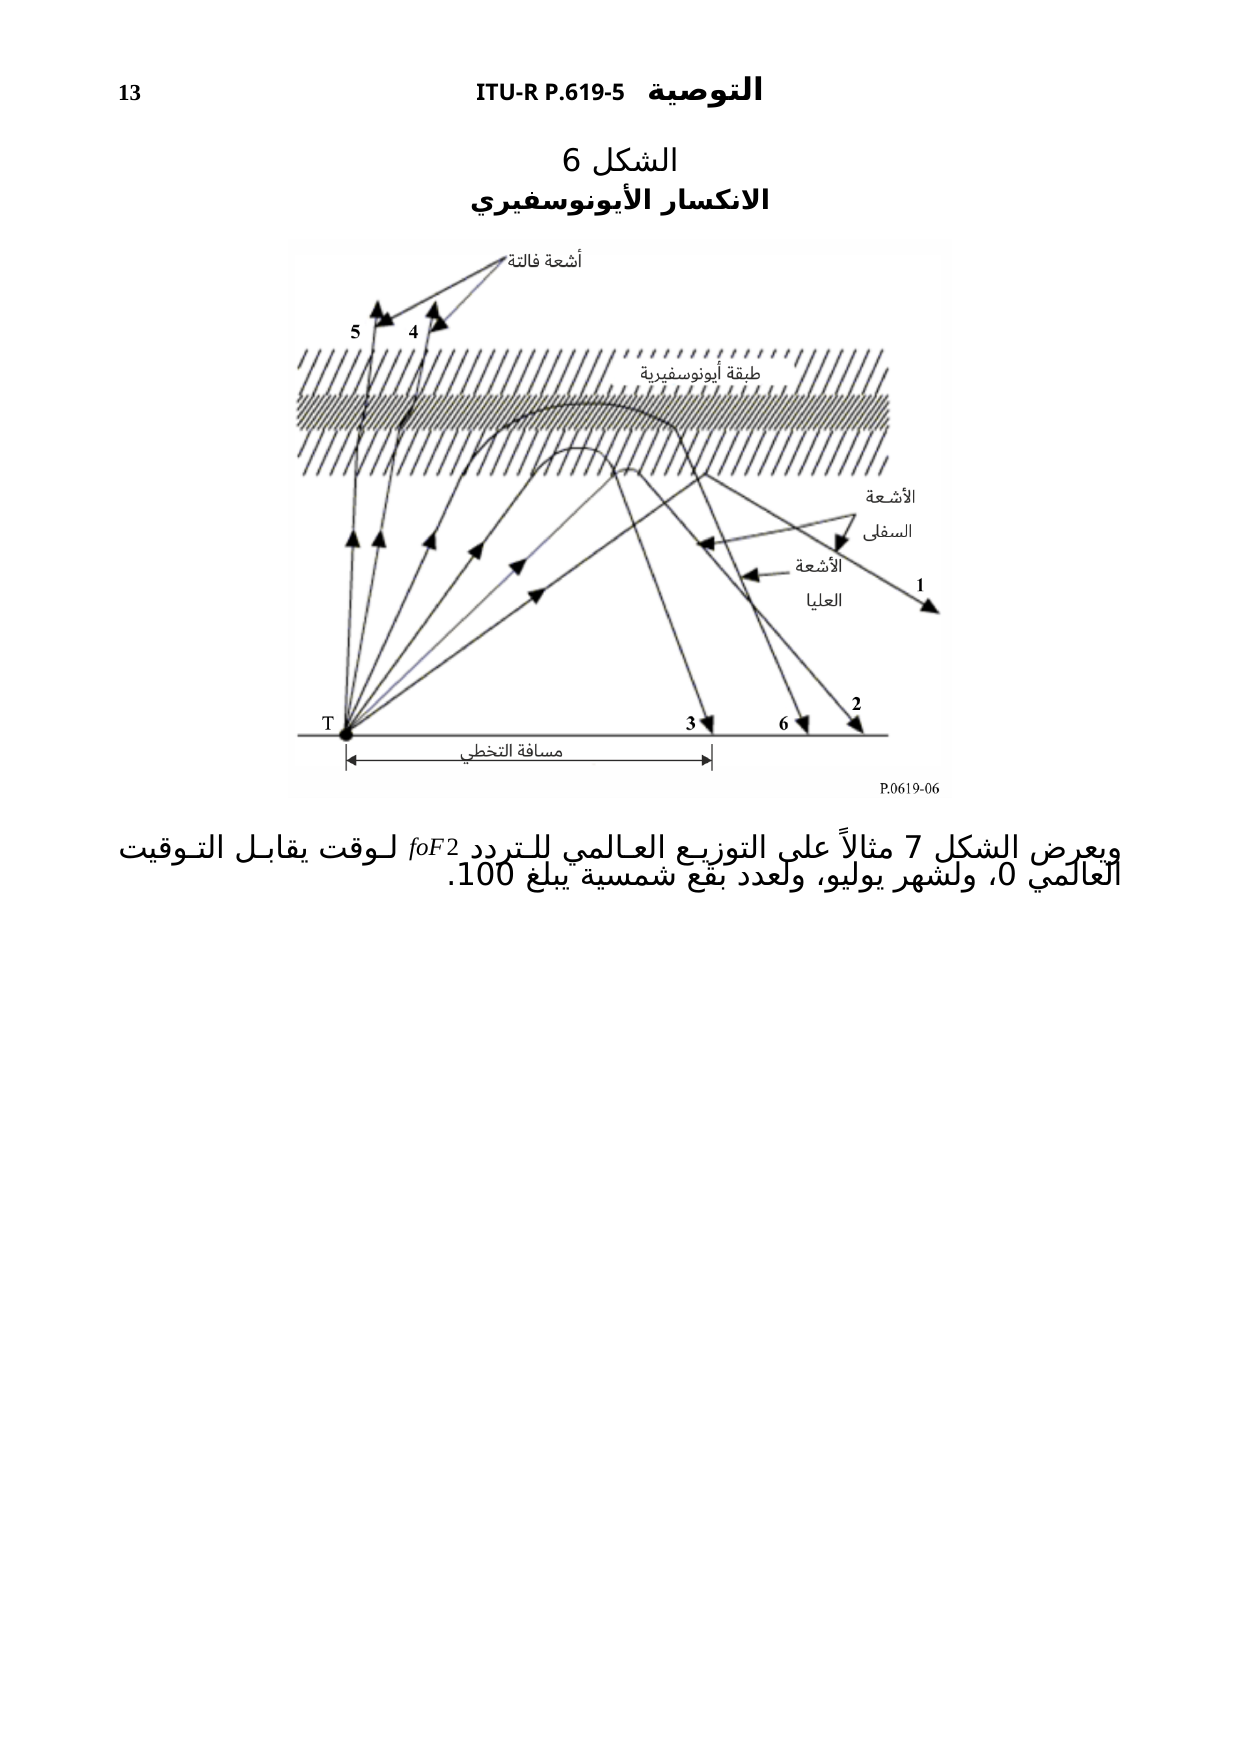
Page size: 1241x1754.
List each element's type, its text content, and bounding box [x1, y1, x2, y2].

text ويعرض الشكل 7 مثالاً على التوزيع العالمي للتردد لوقت يقابل التوقيت العالمي 0، ولشهر يوليو، ولعدد بقع شمسية يبلغ 100. [118, 835, 1122, 893]
text الشكل 6 [118, 148, 1122, 177]
title الانكسار الأيونوسفيري [118, 189, 1122, 214]
picture [287, 239, 952, 798]
